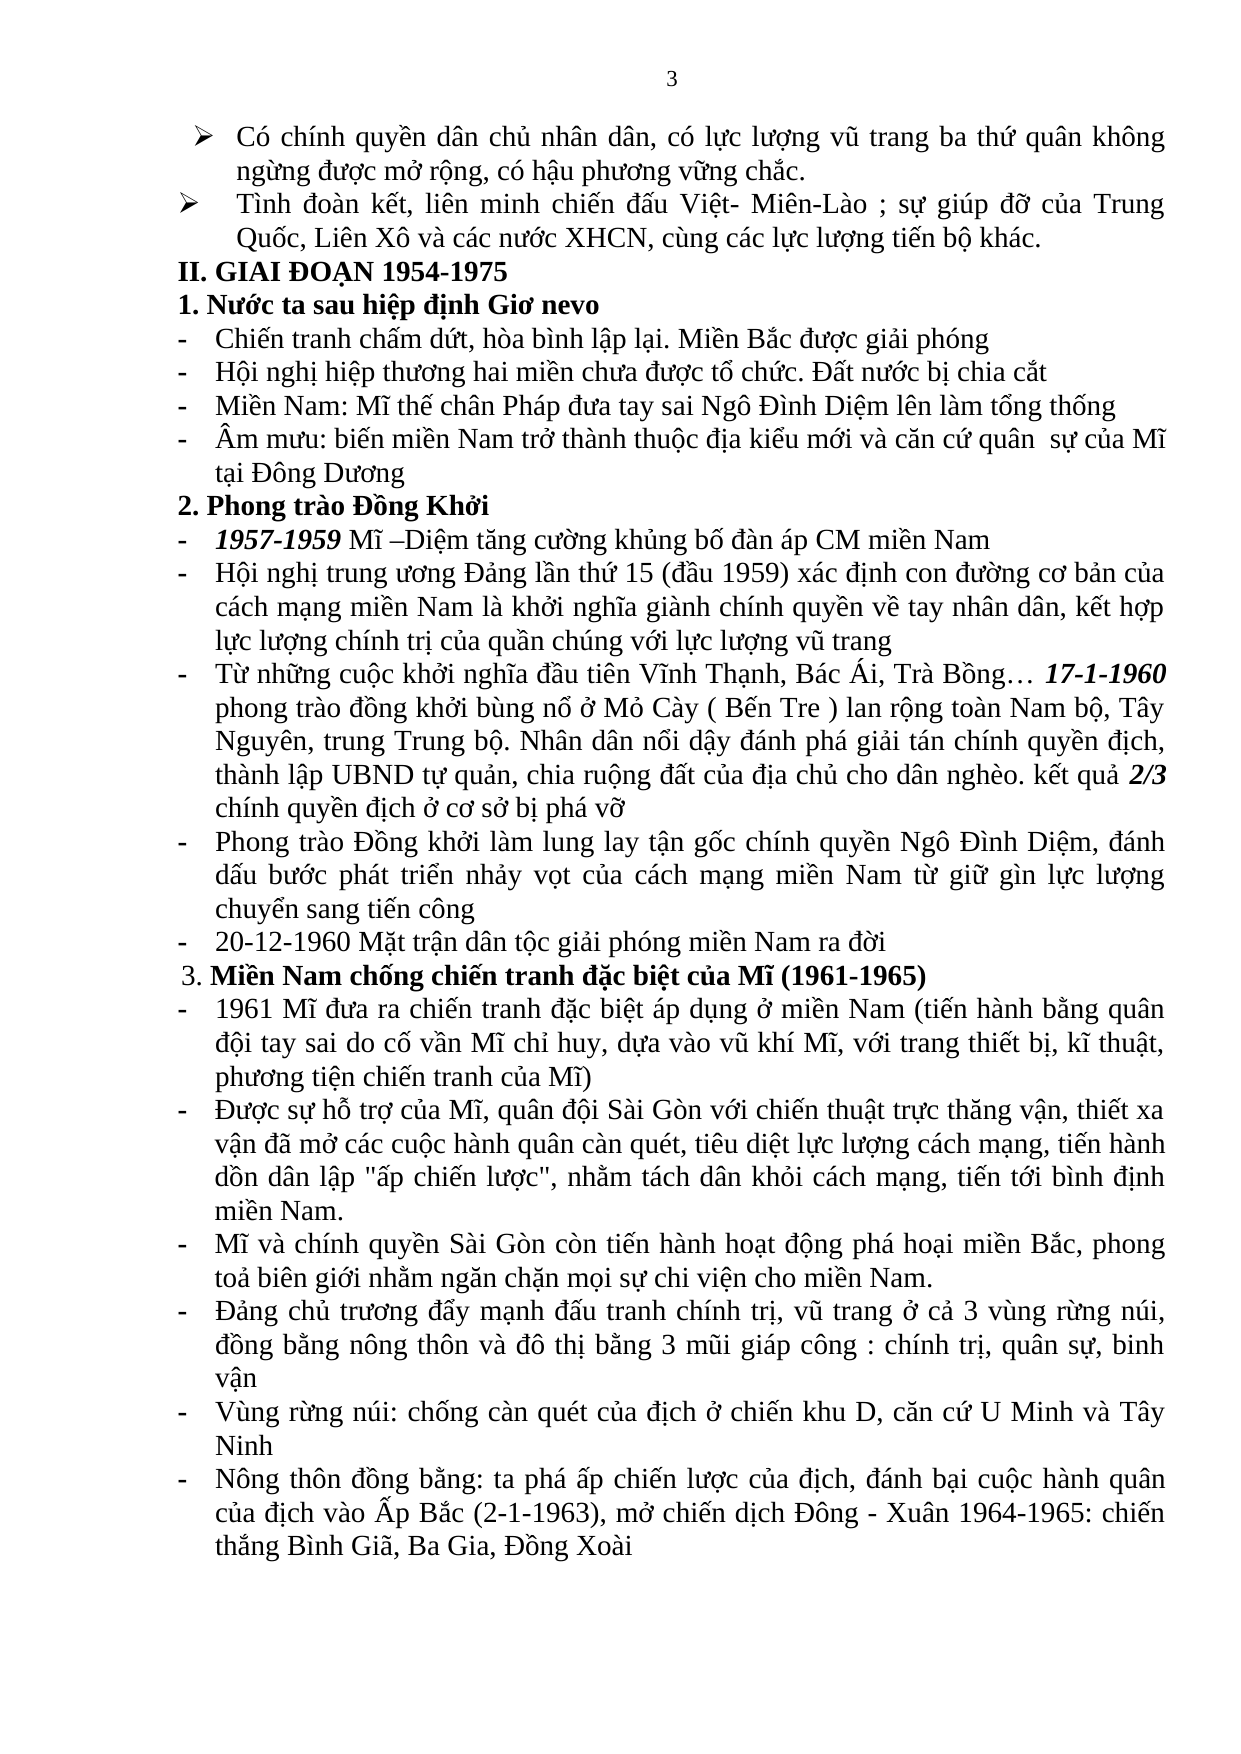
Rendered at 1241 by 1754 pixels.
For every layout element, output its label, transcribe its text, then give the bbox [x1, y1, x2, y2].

text 1. Nước ta sau hiệp định Giơ nevo [177, 287, 1166, 321]
list Miền Nam: Mĩ thế chân Pháp đưa tay sai Ngô Đình Diệm lên làm tổng thống [177, 388, 1166, 421]
text 3. Miền Nam chống chiến tranh đặc biệt của Mĩ (1961-1965) [181, 958, 1166, 992]
list 1961 Mĩ đưa ra chiến tranh đặc biệt áp dụng ở miền Nam (tiến hành bằng quân đội tay sai do cố vần Mĩ chỉ huy, dựa vào vũ khí Mĩ, với trang thiết bị, kĩ thuật, phương tiện chiến tranh của Mĩ) [177, 992, 1166, 1092]
list Tình đoàn kết, liên minh chiến đấu Việt- Miên-Lào ; sự giúp đỡ của Trung Quốc, Liên Xô và các nước XHCN, cùng các lực lượng tiến bộ khác. [177, 187, 1166, 254]
text 2. Phong trào Đồng Khởi [177, 488, 1166, 522]
list 1957-1959 Mĩ –Diệm tăng cường khủng bố đàn áp CM miền Nam [177, 522, 1166, 556]
list Nông thôn đồng bằng: ta phá ấp chiến lược của địch, đánh bại cuộc hành quân của địch vào Ấp Bắc (2-1-1963), mở chiến dịch Đông - Xuân 1964-1965: chiến thắng Bình Giã, Ba Gia, Đồng Xoài [177, 1461, 1166, 1562]
list Mĩ và chính quyền Sài Gòn còn tiến hành hoạt động phá hoại miền Bắc, phong toả biên giới nhằm ngăn chặn mọi sự chi viện cho miền Nam. [177, 1226, 1166, 1293]
list Chiến tranh chấm dứt, hòa bình lập lại. Miền Bắc được giải phóng [177, 321, 1166, 354]
list Đảng chủ trương đẩy mạnh đấu tranh chính trị, vũ trang ở cả 3 vùng rừng núi, đồng bằng nông thôn và đô thị bằng 3 mũi giáp công : chính trị, quân sự, binh vận [177, 1293, 1166, 1394]
list Được sự hỗ trợ của Mĩ, quân đội Sài Gòn với chiến thuật trực thăng vận, thiết xa vận đã mở các cuộc hành quân càn quét, tiêu diệt lực lượng cách mạng, tiến hành dồn dân lập "ấp chiến lược", nhằm tách dân khỏi cách mạng, tiến tới bình định miền Nam. [177, 1092, 1166, 1226]
list Từ những cuộc khởi nghĩa đầu tiên Vĩnh Thạnh, Bác Ái, Trà Bồng… 17-1-1960 phong trào đồng khởi bùng nổ ở Mỏ Cày ( Bến Tre ) lan rộng toàn Nam bộ, Tây Nguyên, trung Trung bộ. Nhân dân nổi dậy đánh phá giải tán chính quyền địch, thành lập UBND tự quản, chia ruộng đất của địa chủ cho dân nghèo. kết quả 2/3 chính quyền địch ở cơ sở bị phá vỡ [177, 656, 1166, 824]
list Hội nghị trung ương Đảng lần thứ 15 (đầu 1959) xác định con đường cơ bản của cách mạng miền Nam là khởi nghĩa giành chính quyền về tay nhân dân, kết hợp lực lượng chính trị của quần chúng với lực lượng vũ trang [177, 556, 1166, 656]
list Vùng rừng núi: chống càn quét của địch ở chiến khu D, căn cứ U Minh và Tây Ninh [177, 1394, 1166, 1461]
list Âm mưu: biến miền Nam trở thành thuộc địa kiểu mới và căn cứ quân sự của Mĩ tại Đông Dương [177, 421, 1166, 488]
list Có chính quyền dân chủ nhân dân, có lực lượng vũ trang ba thứ quân không ngừng được mở rộng, có hậu phương vững chắc. [192, 119, 1166, 187]
text II. GIAI ĐOẠN 1954-1975 [177, 254, 1166, 287]
list Hội nghị hiệp thương hai miền chưa được tổ chức. Đất nước bị chia cắt [177, 354, 1166, 388]
list Phong trào Đồng khởi làm lung lay tận gốc chính quyền Ngô Đình Diệm, đánh dấu bước phát triển nhảy vọt của cách mạng miền Nam từ giữ gìn lực lượng chuyển sang tiến công [177, 824, 1166, 924]
list 20-12-1960 Mặt trận dân tộc giải phóng miền Nam ra đời [177, 924, 1166, 958]
